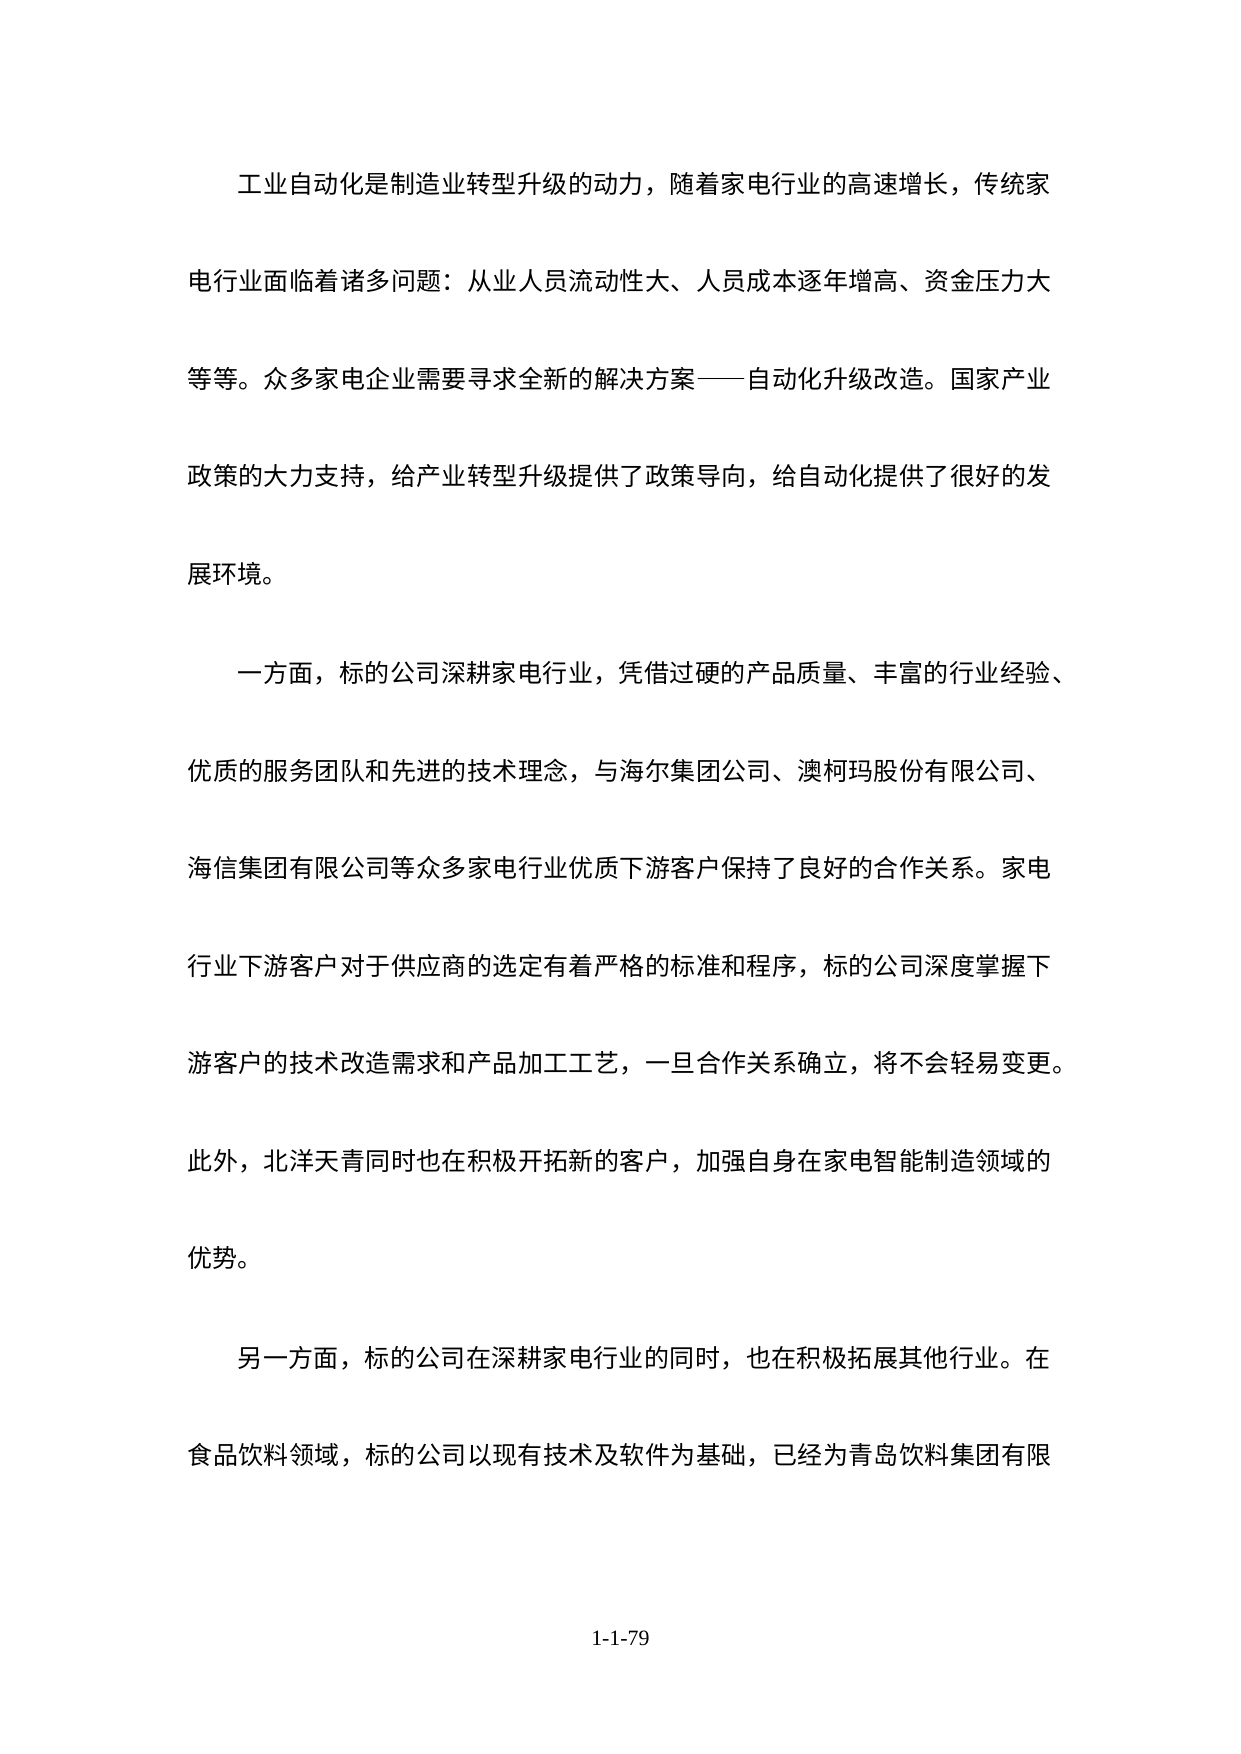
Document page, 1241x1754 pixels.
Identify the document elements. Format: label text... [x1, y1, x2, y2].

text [187, 1324, 1053, 1486]
text 工业自动化是制造业转型升级的动力，随着家电行业的高速增长，传统家电行业面临着诸多问题：从业人员流动性大、人员成本逐年增高、资金压力大等等。众多家电企业需要寻求全新的解决方案——自动化升级改造。国家产业政策的大力支持，给产业转型升级提供了政策导向，给自动化提供了很好的发展环境。 [187, 150, 1053, 605]
text 一方面，标的公司深耕家电行业，凭借过硬的产品质量、丰富的行业经验、优质的服务团队和先进的技术理念，与海尔集团公司、澳柯玛股份有限公司、海信集团有限公司等众多家电行业优质下游客户保持了良好的合作关系。家电行业下游客户对于供应商的选定有着严格的标准和程序，标的公司深度掌握下游客户的技术改造需求和产品加工工艺，一旦合作关系确立，将不会轻易变更。此外，北洋天青同时也在积极开拓新的客户，加强自身在家电智能制造领域的优势。 [187, 639, 1053, 1289]
